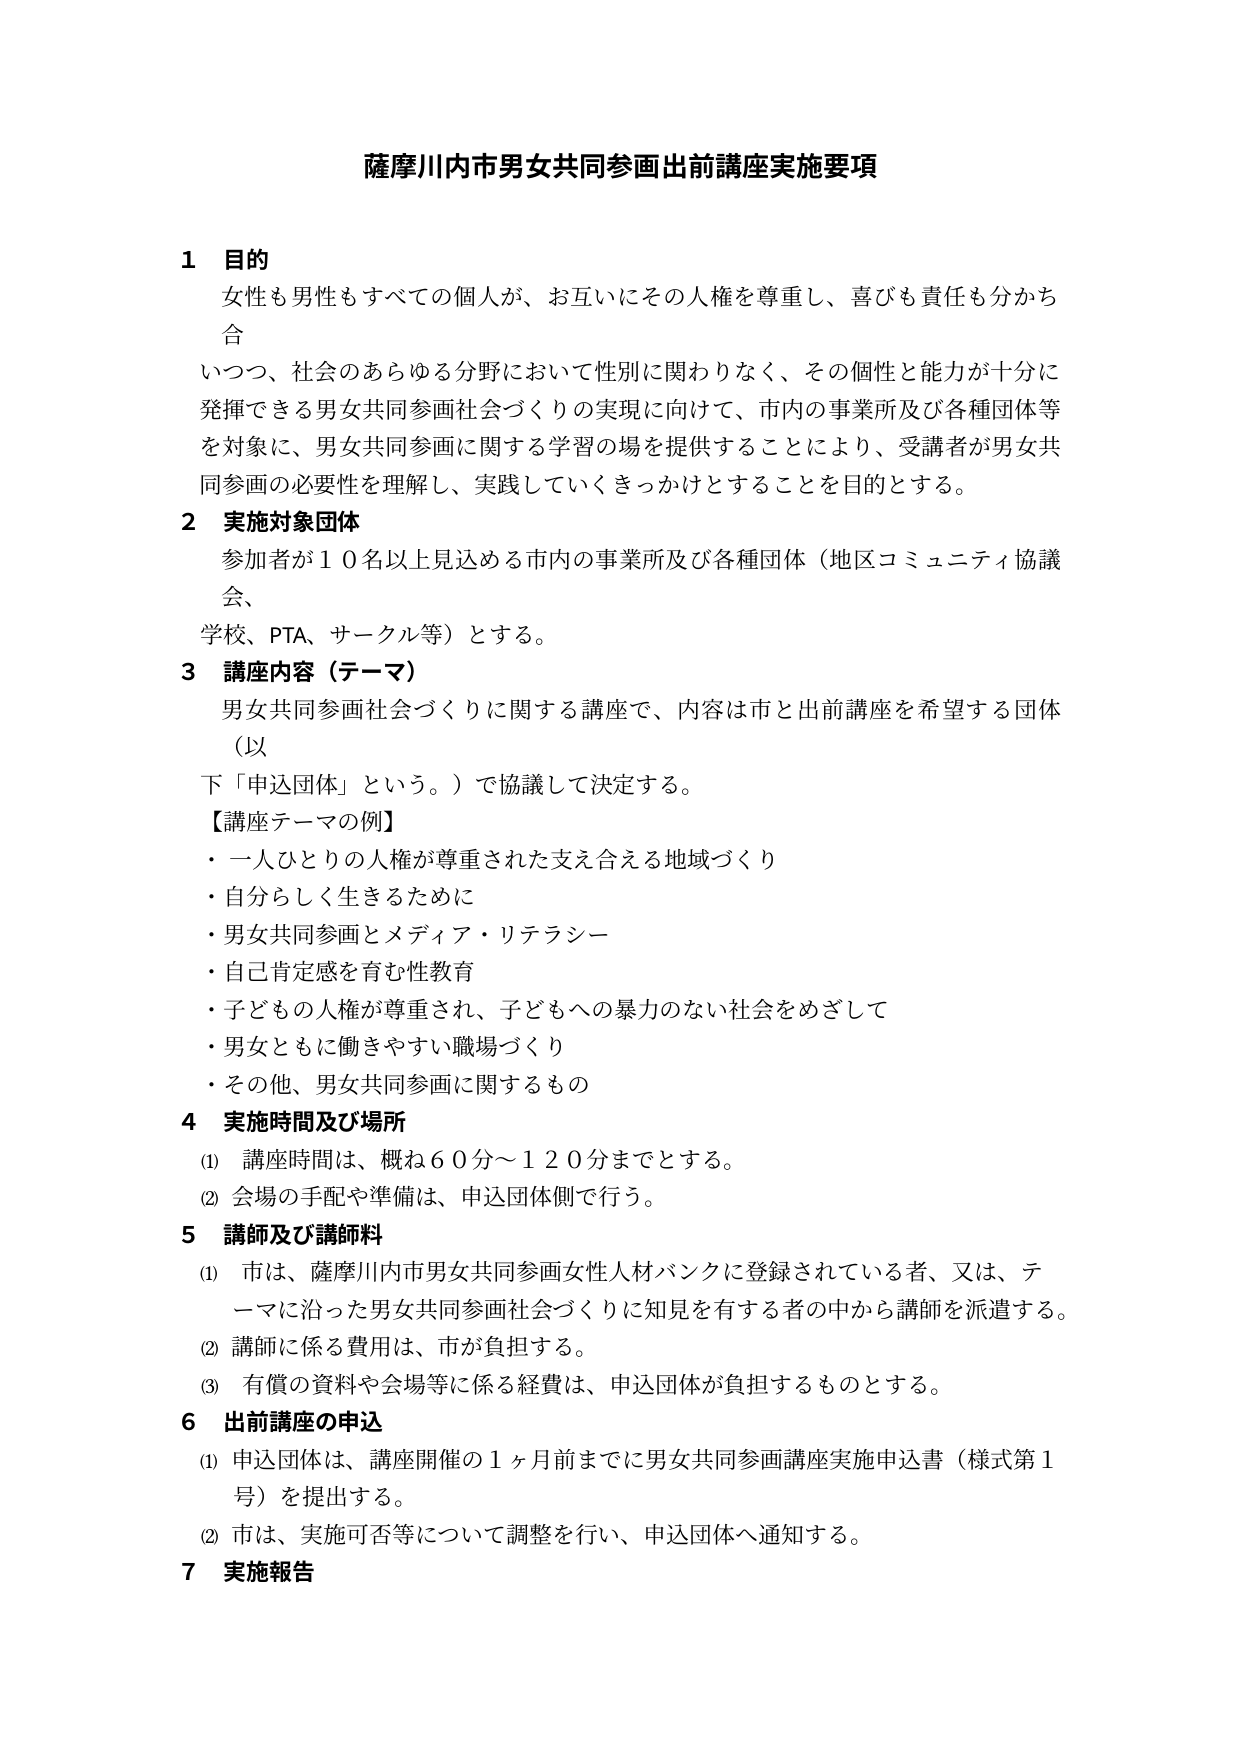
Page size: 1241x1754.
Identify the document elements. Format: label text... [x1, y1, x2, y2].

text ⑴ 申込団体は、講座開催の１ヶ月前までに男女共同参画講座実施申込書（様式第１号）を提出する。 [199, 1439, 1063, 1514]
text ⑵ 市は、実施可否等について調整を行い、申込団体へ通知する。 [177, 1514, 1063, 1552]
text ⑵ 講師に係る費用は、市が負担する。 [177, 1327, 1063, 1364]
text ・自己肯定感を育む性教育 [177, 952, 1063, 989]
text ⑴ 講座時間は、概ね６０分～１２０分までとする。 [177, 1139, 1063, 1177]
text ・男女共同参画とメディア・リテラシー [177, 914, 1063, 952]
text ⑶ 有償の資料や会場等に係る経費は、申込団体が負担するものとする。 [177, 1364, 1063, 1402]
text ７ 実施報告 [177, 1552, 1063, 1589]
text ・その他、男女共同参画に関するもの [177, 1064, 1063, 1102]
list 参加者が１０名以上見込める市内の事業所及び各種団体（地区コミュニティ協議会、 [221, 539, 1063, 614]
text １ 目的 [177, 239, 1063, 277]
text ・子どもの人権が尊重され、子どもへの暴力のない社会をめざして [177, 989, 1063, 1027]
text いつつ、社会のあらゆる分野において性別に関わりなく、その個性と能力が十分に発揮できる男女共同参画社会づくりの実現に向けて、市内の事業所及び各種団体等を対象に、男女共同参画に関する学習の場を提供することにより、受講者が男女共同参画の必要性を理解し、実践していくきっかけとすることを目的とする。 [199, 352, 1063, 502]
text ーマに沿った男女共同参画社会づくりに知見を有する者の中から講師を派遣する。 [232, 1289, 1063, 1327]
text 下「申込団体」という。）で協議して決定する。 [177, 764, 1063, 802]
text ６ 出前講座の申込 [177, 1402, 1063, 1439]
text ⑵ 会場の手配や準備は、申込団体側で行う。 [177, 1177, 1063, 1214]
text ４ 実施時間及び場所 [177, 1102, 1063, 1139]
text ２ 実施対象団体 [177, 502, 1063, 539]
text 薩摩川内市男女共同参画出前講座実施要項 [177, 127, 1063, 202]
text ３ 講座内容（テーマ） [177, 652, 1063, 689]
list 男女共同参画社会づくりに関する講座で、内容は市と出前講座を希望する団体（以 [221, 689, 1063, 764]
text 【講座テーマの例】 [177, 802, 1063, 839]
text 学校、PTA、サークル等）とする。 [177, 614, 1063, 652]
text ・男女ともに働きやすい職場づくり [177, 1027, 1063, 1064]
list 女性も男性もすべての個人が、お互いにその人権を尊重し、喜びも責任も分かち合 [221, 277, 1063, 352]
text ・自分らしく生きるために [177, 877, 1063, 914]
text ⑴ 市は、薩摩川内市男女共同参画女性人材バンクに登録されている者、又は、テ [199, 1252, 1063, 1289]
text ・ 一人ひとりの人権が尊重された支え合える地域づくり [177, 839, 1063, 877]
text ５ 講師及び講師料 [177, 1214, 1063, 1252]
